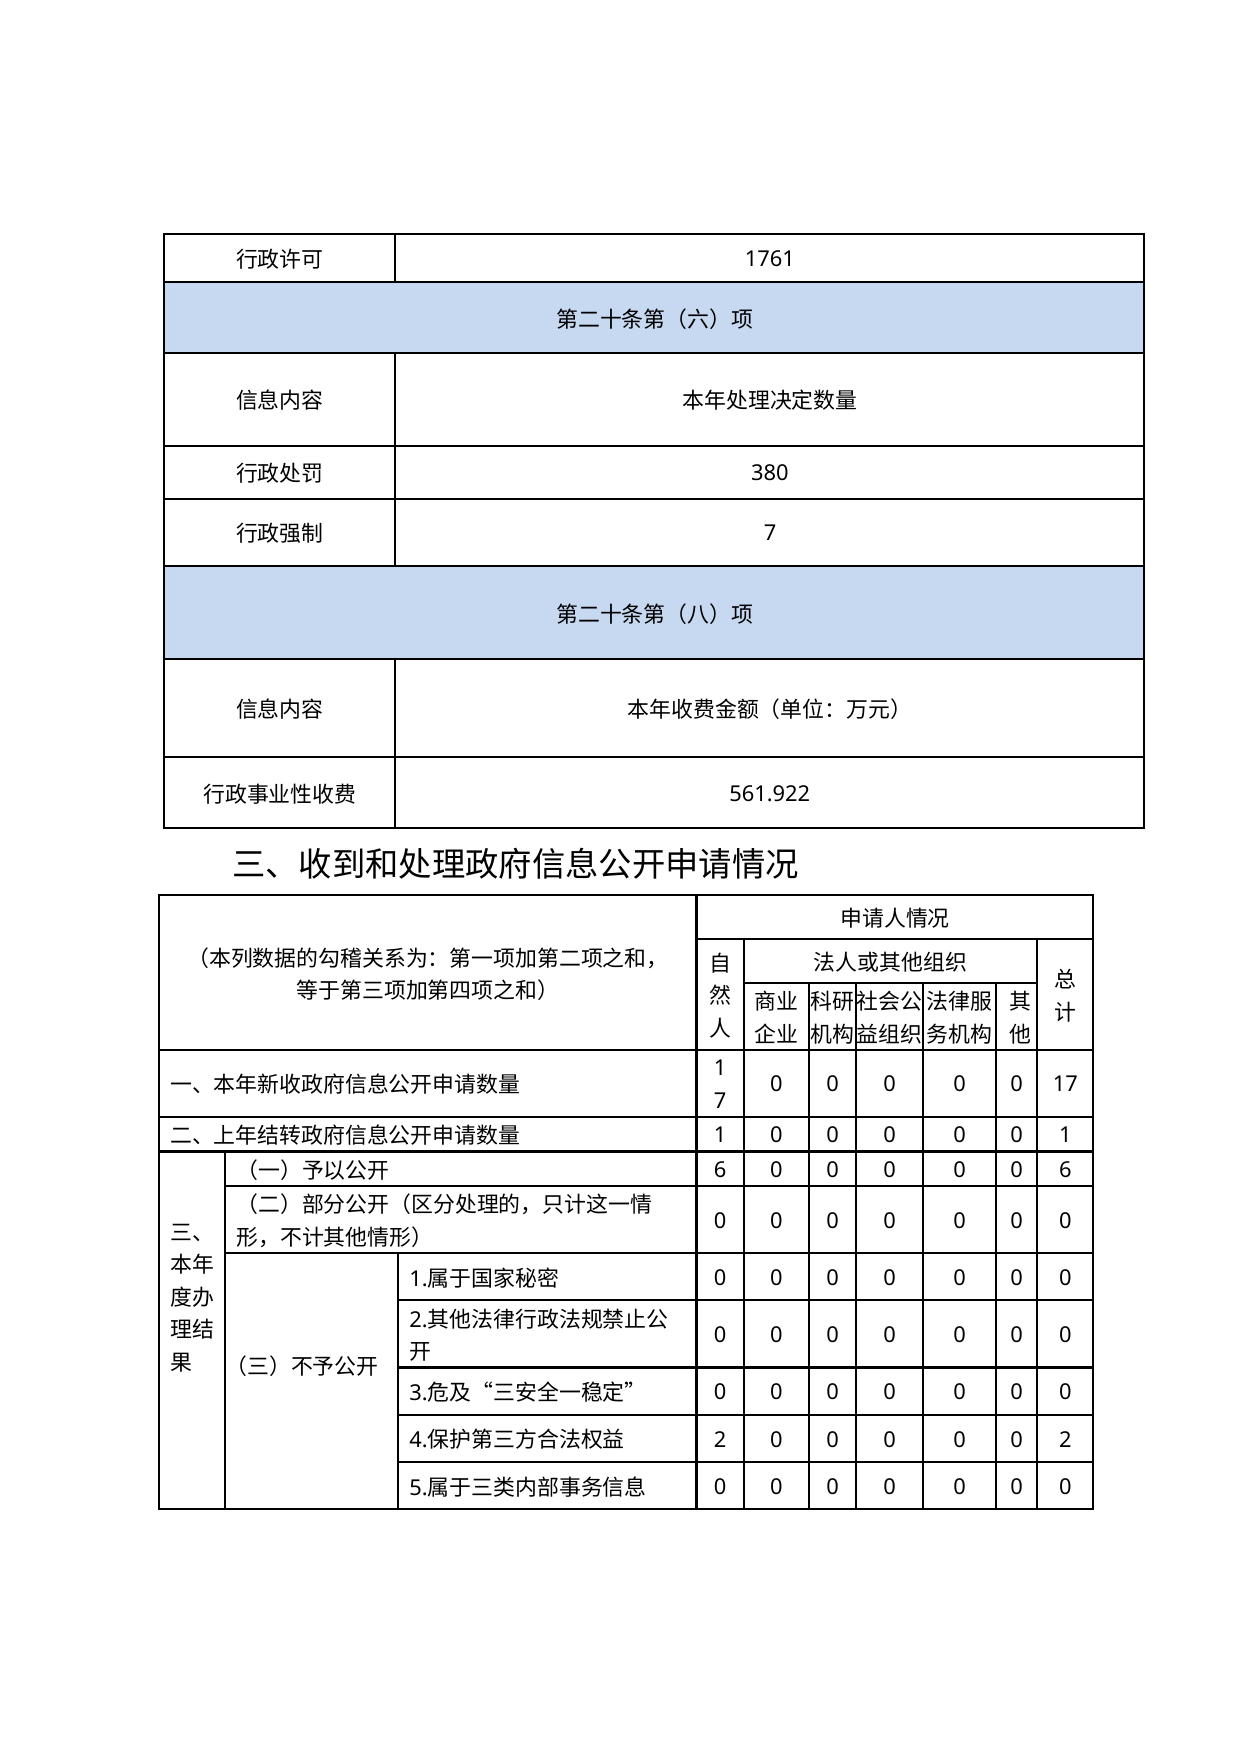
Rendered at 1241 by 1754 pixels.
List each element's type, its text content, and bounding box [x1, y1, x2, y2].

table_cell 6 [1038, 1153, 1092, 1185]
table_cell 0 [810, 1301, 855, 1366]
table_cell 二、上年结转政府信息公开申请数量 [160, 1118, 695, 1150]
table_cell 0 [698, 1463, 743, 1508]
table_cell 0 [997, 1254, 1036, 1299]
table_cell 0 [1038, 1187, 1092, 1252]
table_cell 0 [997, 1118, 1036, 1150]
table_cell 本年收费金额（单位：万元） [396, 660, 1143, 756]
table_cell 0 [698, 1254, 743, 1299]
table_cell 行政事业性收费 [165, 758, 394, 827]
table_cell 380 [396, 447, 1143, 497]
table_cell 第二十条第（六）项 [165, 283, 1143, 352]
table_cell 自然人 [698, 940, 743, 1049]
table_cell 7 [396, 500, 1143, 565]
table_cell 0 [1038, 1463, 1092, 1508]
table_cell 0 [997, 1051, 1036, 1116]
table_cell 0 [1038, 1301, 1092, 1366]
table_cell 科研机构 [810, 984, 855, 1049]
table_cell 0 [810, 1153, 855, 1185]
table_cell 法人或其他组织 [745, 940, 1036, 982]
table_cell 0 [745, 1463, 808, 1508]
table_cell 0 [857, 1051, 922, 1116]
table_cell 0 [1038, 1254, 1092, 1299]
table_cell 行政许可 [165, 235, 394, 281]
table_cell （一）予以公开 [226, 1153, 695, 1185]
table_cell 0 [997, 1153, 1036, 1185]
table_cell 0 [698, 1301, 743, 1366]
table_cell 第二十条第（八）项 [165, 567, 1143, 658]
table_cell 0 [997, 1416, 1036, 1461]
table_cell 0 [857, 1118, 922, 1150]
table_cell 三、本年度办理结果 [160, 1153, 224, 1508]
table_cell 0 [810, 1187, 855, 1252]
table_cell 0 [997, 1187, 1036, 1252]
table_cell 总计 [1038, 940, 1092, 1049]
table_header 申请人情况 [698, 896, 1092, 937]
table_cell 0 [857, 1416, 922, 1461]
table_cell 商业企业 [745, 984, 808, 1049]
table_cell 0 [997, 1301, 1036, 1366]
table_cell 0 [924, 1187, 995, 1252]
table_cell 0 [1038, 1369, 1092, 1414]
table_cell 0 [698, 1369, 743, 1414]
table_cell 0 [745, 1301, 808, 1366]
table_cell 0 [997, 1369, 1036, 1414]
table_cell 0 [924, 1118, 995, 1150]
table_cell 1 [1038, 1118, 1092, 1150]
table_cell 本年处理决定数量 [396, 354, 1143, 445]
table_cell 17 [698, 1051, 743, 1116]
table_cell 0 [810, 1416, 855, 1461]
table_cell 2.其他法律行政法规禁止公开 [399, 1301, 695, 1366]
table_cell 0 [857, 1369, 922, 1414]
table_cell 1 [698, 1118, 743, 1150]
table_cell 5.属于三类内部事务信息 [399, 1463, 695, 1508]
table_cell 1.属于国家秘密 [399, 1254, 695, 1299]
table_cell 0 [924, 1301, 995, 1366]
table_cell 0 [857, 1254, 922, 1299]
table_cell 0 [924, 1153, 995, 1185]
table_cell 0 [698, 1187, 743, 1252]
table_cell 0 [924, 1369, 995, 1414]
table_cell 0 [857, 1153, 922, 1185]
table_cell 0 [810, 1254, 855, 1299]
table_cell 2 [698, 1416, 743, 1461]
table_cell 信息内容 [165, 354, 394, 445]
table_cell 0 [997, 1463, 1036, 1508]
table_cell 行政处罚 [165, 447, 394, 497]
table_header （本列数据的勾稽关系为：第一项加第二项之和， 等于第三项加第四项之和） [160, 896, 695, 1049]
table_cell 561.922 [396, 758, 1143, 827]
table_cell 其他 [997, 984, 1036, 1049]
table_cell 0 [857, 1301, 922, 1366]
table_cell 0 [810, 1118, 855, 1150]
table_cell 0 [857, 1187, 922, 1252]
table_cell 行政强制 [165, 500, 394, 565]
table_cell 0 [924, 1463, 995, 1508]
table_cell 6 [698, 1153, 743, 1185]
table_cell 1761 [396, 235, 1143, 281]
table_cell 0 [745, 1254, 808, 1299]
text 三、收到和处理政府信息公开申请情况 [165, 829, 1087, 894]
table_cell 17 [1038, 1051, 1092, 1116]
table_cell 2 [1038, 1416, 1092, 1461]
table_cell （二）部分公开（区分处理的，只计这一情形，不计其他情形） [226, 1187, 695, 1252]
table_cell 0 [745, 1369, 808, 1414]
table_cell 0 [745, 1118, 808, 1150]
table_cell 信息内容 [165, 660, 394, 756]
table_cell 0 [924, 1416, 995, 1461]
table_cell 4.保护第三方合法权益 [399, 1416, 695, 1461]
table_cell 0 [810, 1463, 855, 1508]
table_cell 0 [745, 1187, 808, 1252]
table_cell 0 [810, 1369, 855, 1414]
table_cell 0 [745, 1153, 808, 1185]
table_cell 法律服务机构 [924, 984, 995, 1049]
table_cell （三）不予公开 [226, 1254, 397, 1508]
table_cell 社会公益组织 [857, 984, 922, 1049]
table_cell 0 [924, 1254, 995, 1299]
table_cell 0 [810, 1051, 855, 1116]
table_cell 0 [924, 1051, 995, 1116]
table_cell 一、本年新收政府信息公开申请数量 [160, 1051, 695, 1116]
table_cell 3.危及“三安全一稳定” [399, 1369, 695, 1414]
table_cell 0 [745, 1416, 808, 1461]
table_cell 0 [745, 1051, 808, 1116]
table_cell 0 [857, 1463, 922, 1508]
